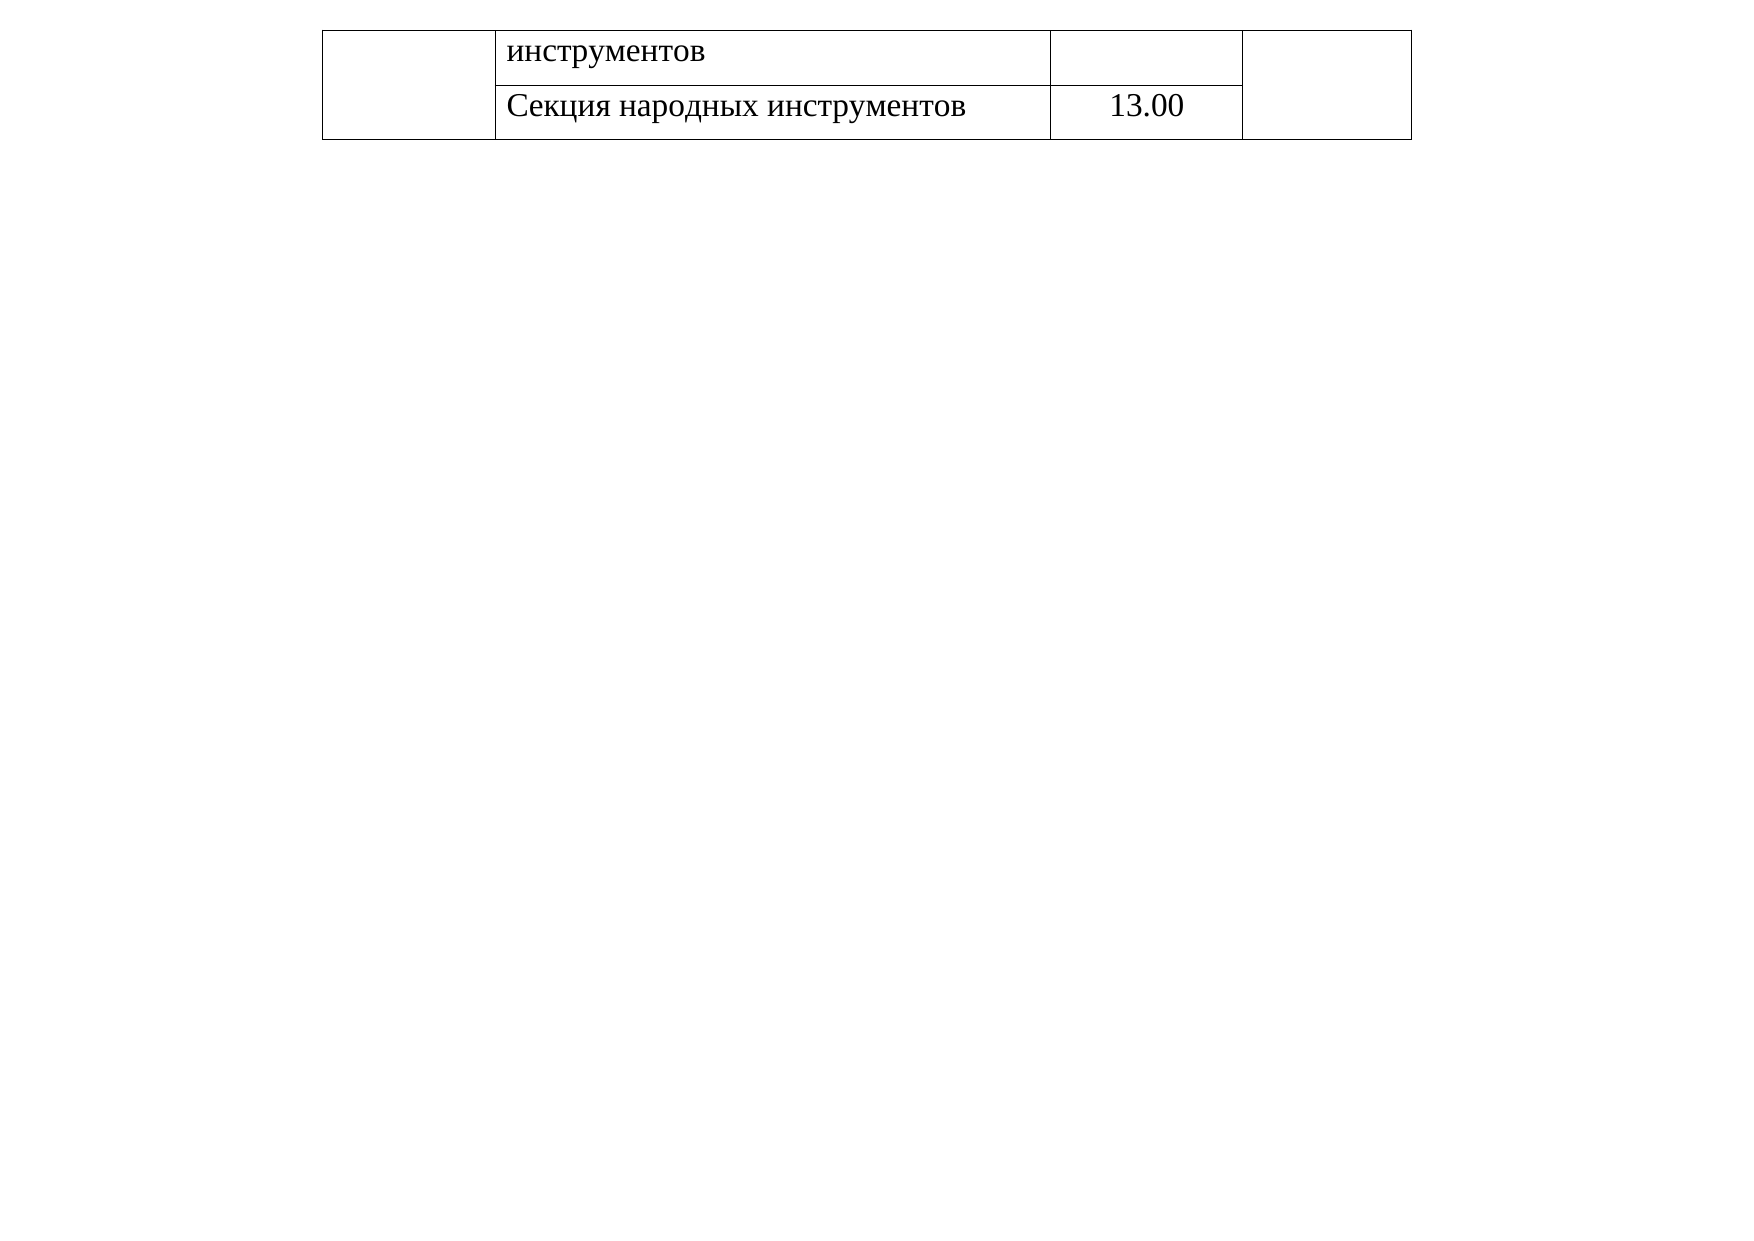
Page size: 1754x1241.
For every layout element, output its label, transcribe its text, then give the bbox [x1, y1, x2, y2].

table_cell Секция народных инструментов [496, 86, 1050, 139]
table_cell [496, 31, 1050, 84]
table_cell 12.30 [1051, 31, 1242, 84]
table_cell 13.00 [1051, 86, 1242, 139]
